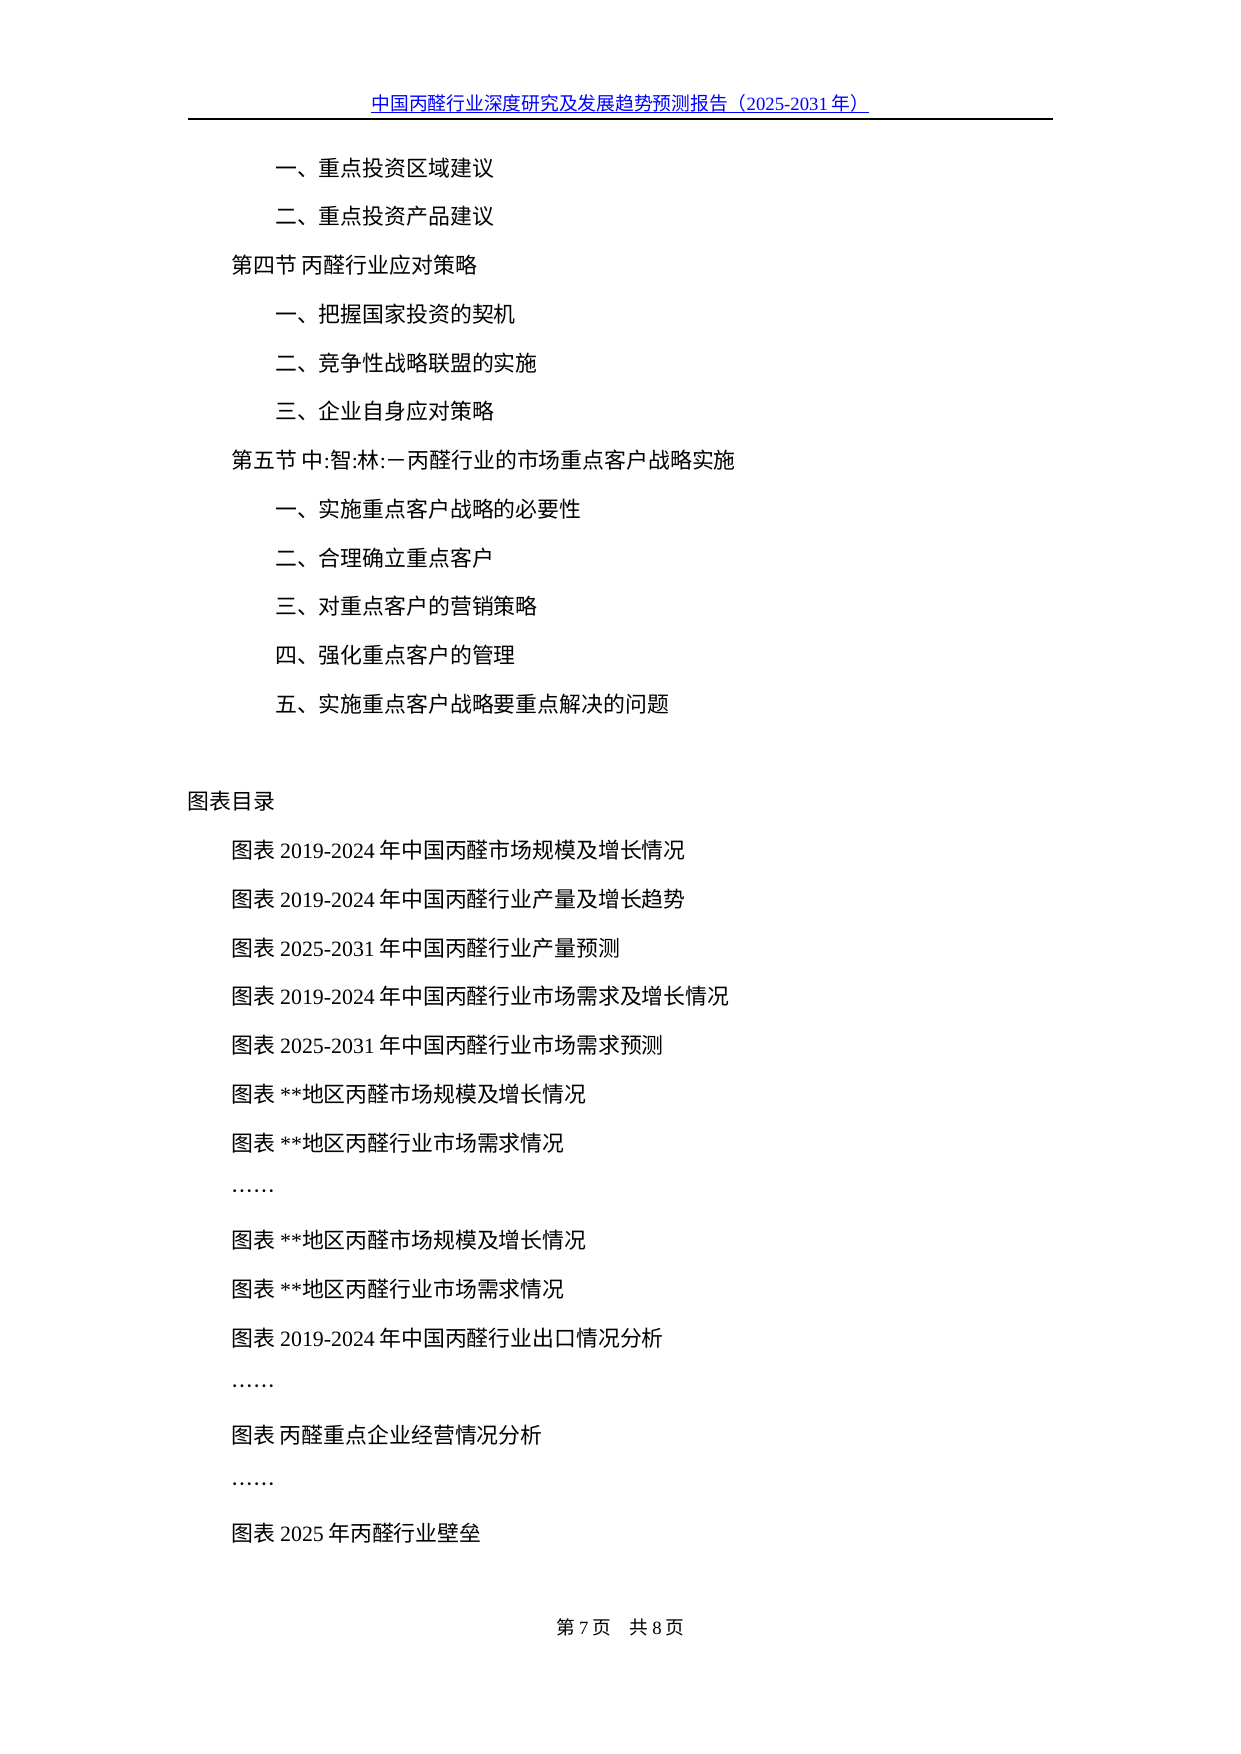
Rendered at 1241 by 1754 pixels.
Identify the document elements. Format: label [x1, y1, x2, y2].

text [187, 150, 1053, 1548]
